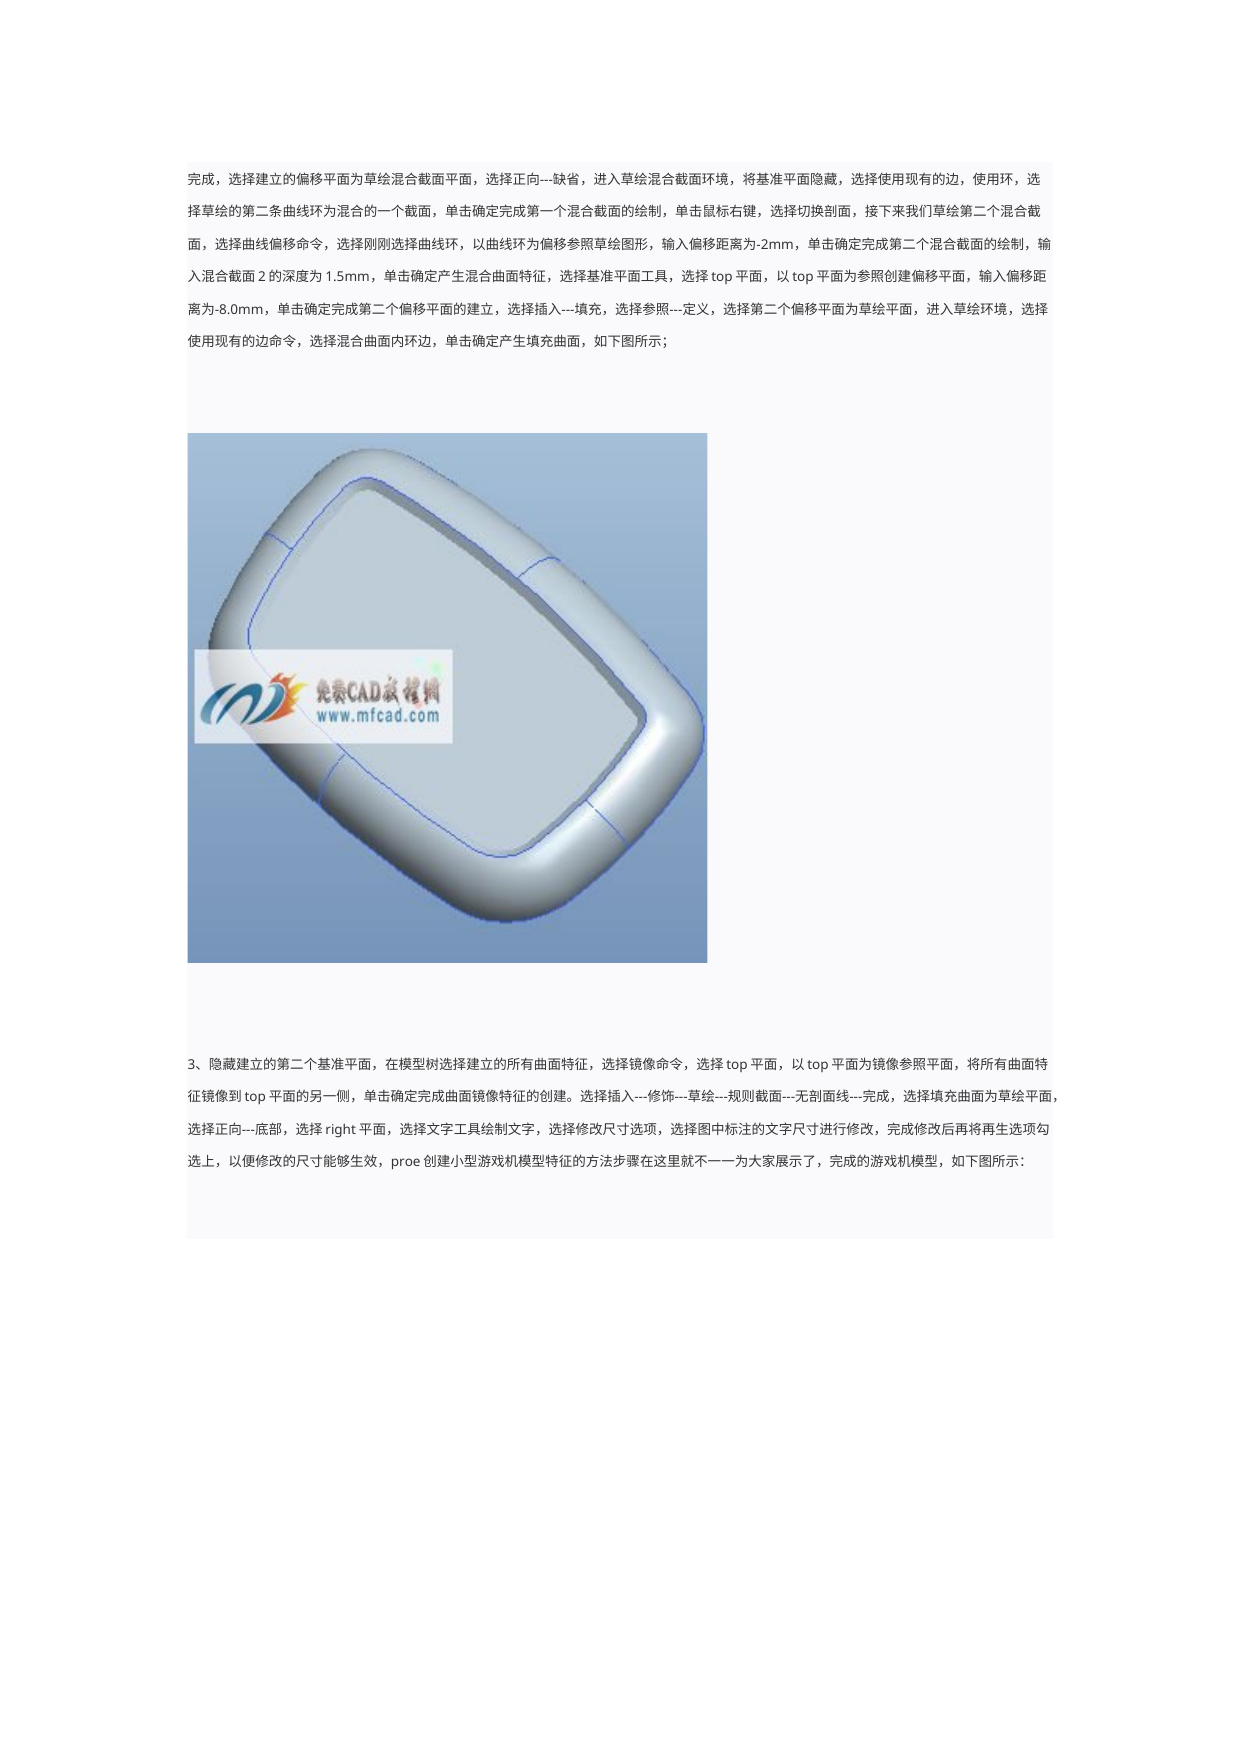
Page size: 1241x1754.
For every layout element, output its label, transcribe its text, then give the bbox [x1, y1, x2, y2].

picture [187, 433, 708, 963]
text 3、隐藏建立的第二个基准平面，在模型树选择建立的所有曲面特征，选择镜像命令，选择top平面，以top平面为镜像参照平面，将所有曲面特征镜像到top平面的另一侧，单击确定完成曲面镜像特征的创建。选择插入---修饰---草绘---规则截面---无剖面线---完成，选择填充曲面为草绘平面，选择正向---底部，选择right平面，选择文字工具绘制文字，选择修改尺寸选项，选择图中标注的文字尺寸进行修改，完成修改后再将再生选项勾选上，以便修改的尺寸能够生效，proe创建小型游戏机模型特征的方法步骤在这里就不一一为大家展示了，完成的游戏机模型，如下图所示： [187, 1047, 1053, 1177]
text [187, 162, 1053, 357]
